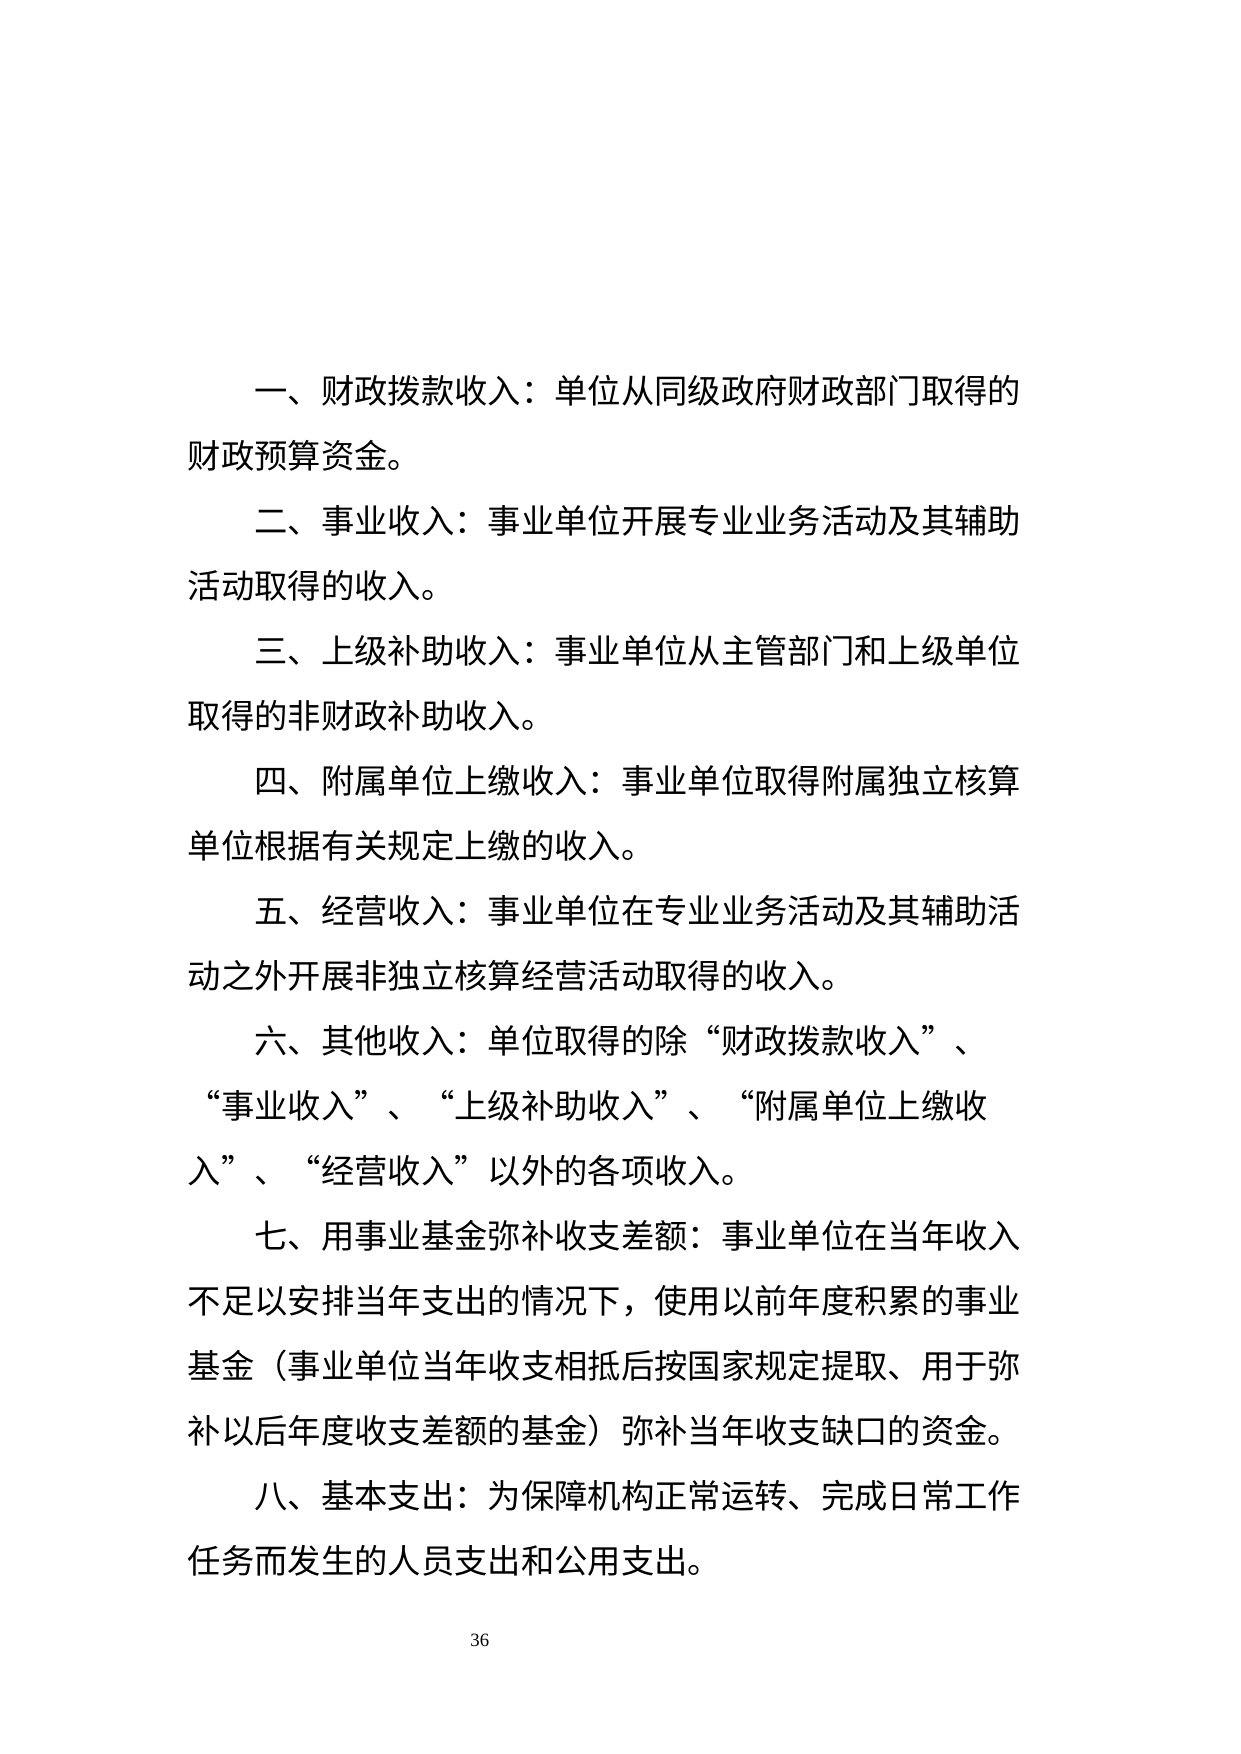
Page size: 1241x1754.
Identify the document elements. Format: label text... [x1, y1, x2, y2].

text 一、财政拨款收入：单位从同级政府财政部门取得的财政预算资金。 [187, 357, 1053, 487]
text 七、用事业基金弥补收支差额：事业单位在当年收入不足以安排当年支出的情况下，使用以前年度积累的事业基金（事业单位当年收支相抵后按国家规定提取、用于弥补以后年度收支差额的基金）弥补当年收支缺口的资金。 [187, 1202, 1053, 1462]
text 八、基本支出：为保障机构正常运转、完成日常工作任务而发生的人员支出和公用支出。 [187, 1462, 1053, 1592]
text 六、其他收入：单位取得的除“财政拨款收入”、“事业收入”、“上级补助收入”、“附属单位上缴收入”、“经营收入”以外的各项收入。 [187, 1007, 1053, 1202]
text 三、上级补助收入：事业单位从主管部门和上级单位取得的非财政补助收入。 [187, 617, 1053, 747]
text 二、事业收入：事业单位开展专业业务活动及其辅助活动取得的收入。 [187, 487, 1053, 617]
text 四、附属单位上缴收入：事业单位取得附属独立核算单位根据有关规定上缴的收入。 [187, 747, 1053, 877]
text 五、经营收入：事业单位在专业业务活动及其辅助活动之外开展非独立核算经营活动取得的收入。 [187, 877, 1053, 1007]
